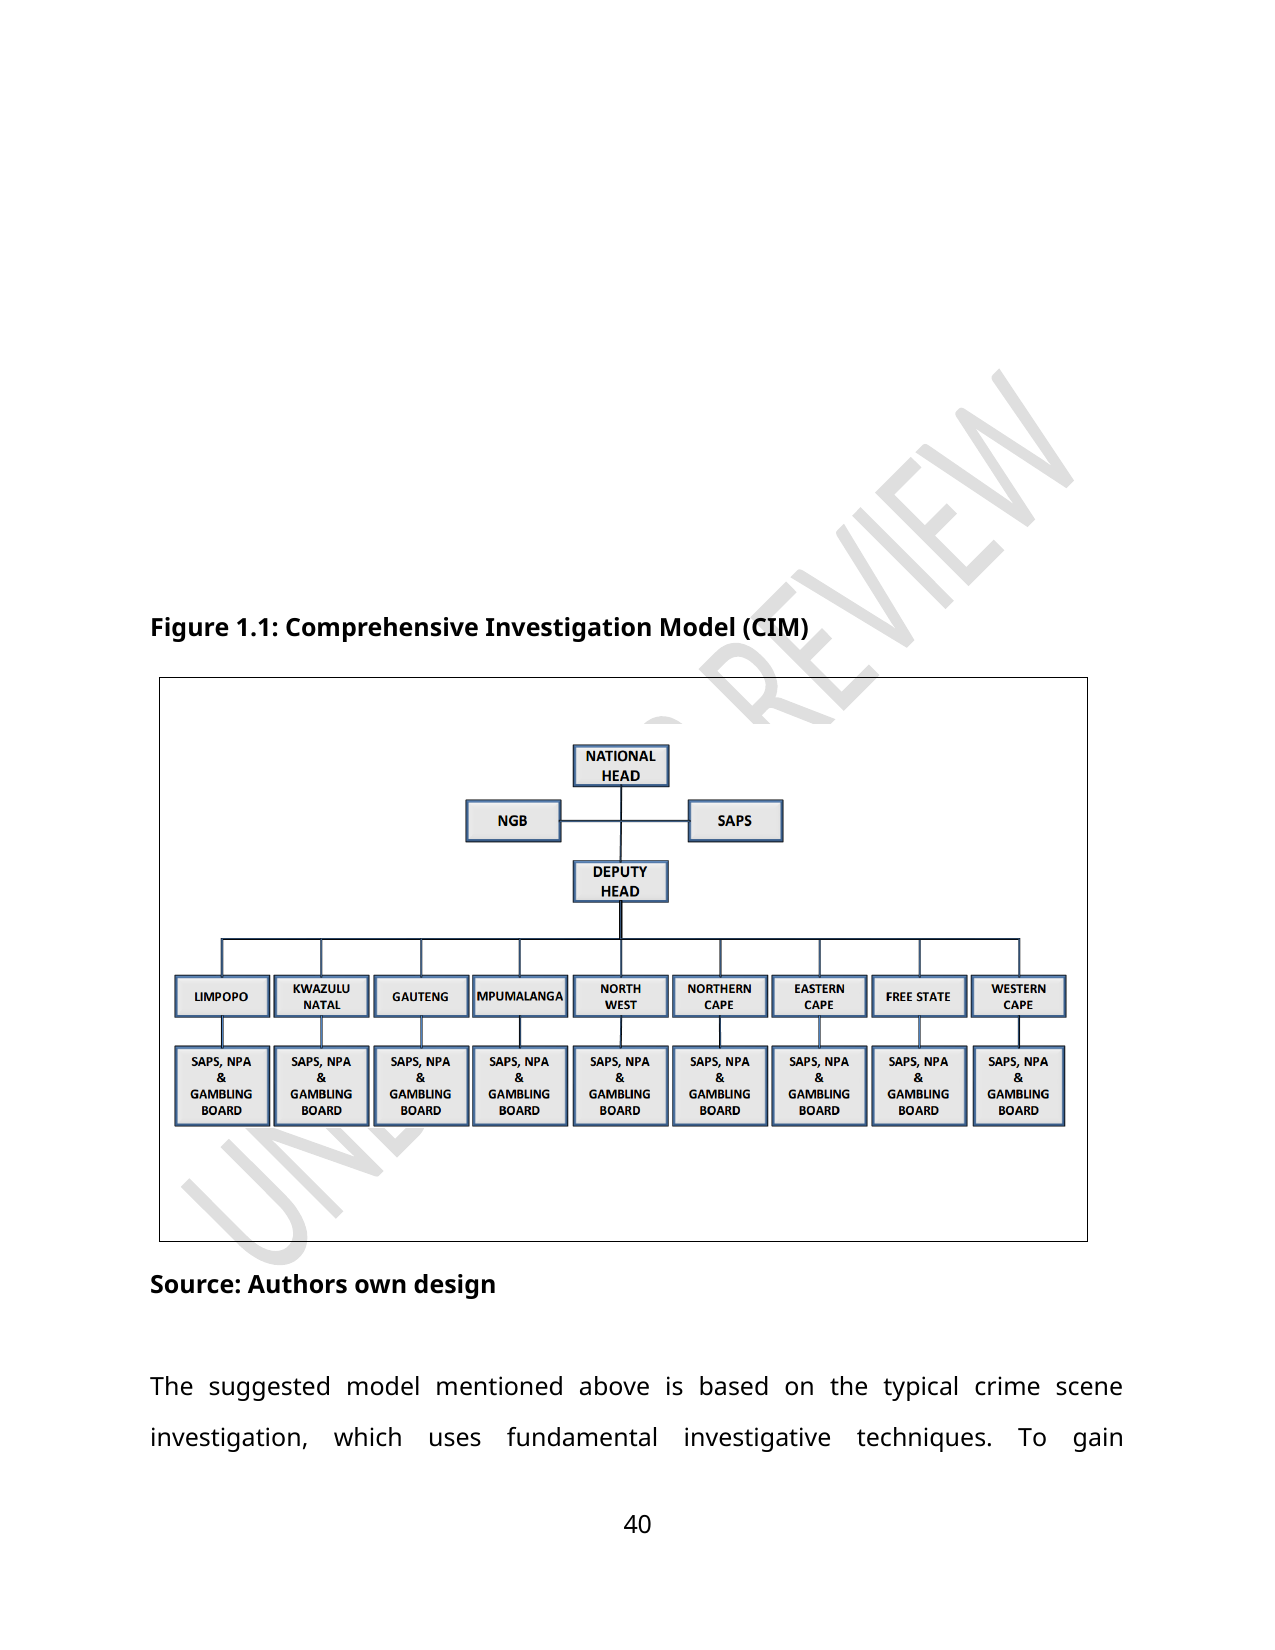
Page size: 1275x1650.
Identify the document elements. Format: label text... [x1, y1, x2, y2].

picture [171, 724, 1068, 1128]
text Source: Authors own design [150, 1267, 1125, 1301]
table_header [160, 678, 1087, 1241]
text Figure 1.1: Comprehensive Investigation Model (CIM) [150, 609, 1125, 643]
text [150, 1369, 1125, 1454]
